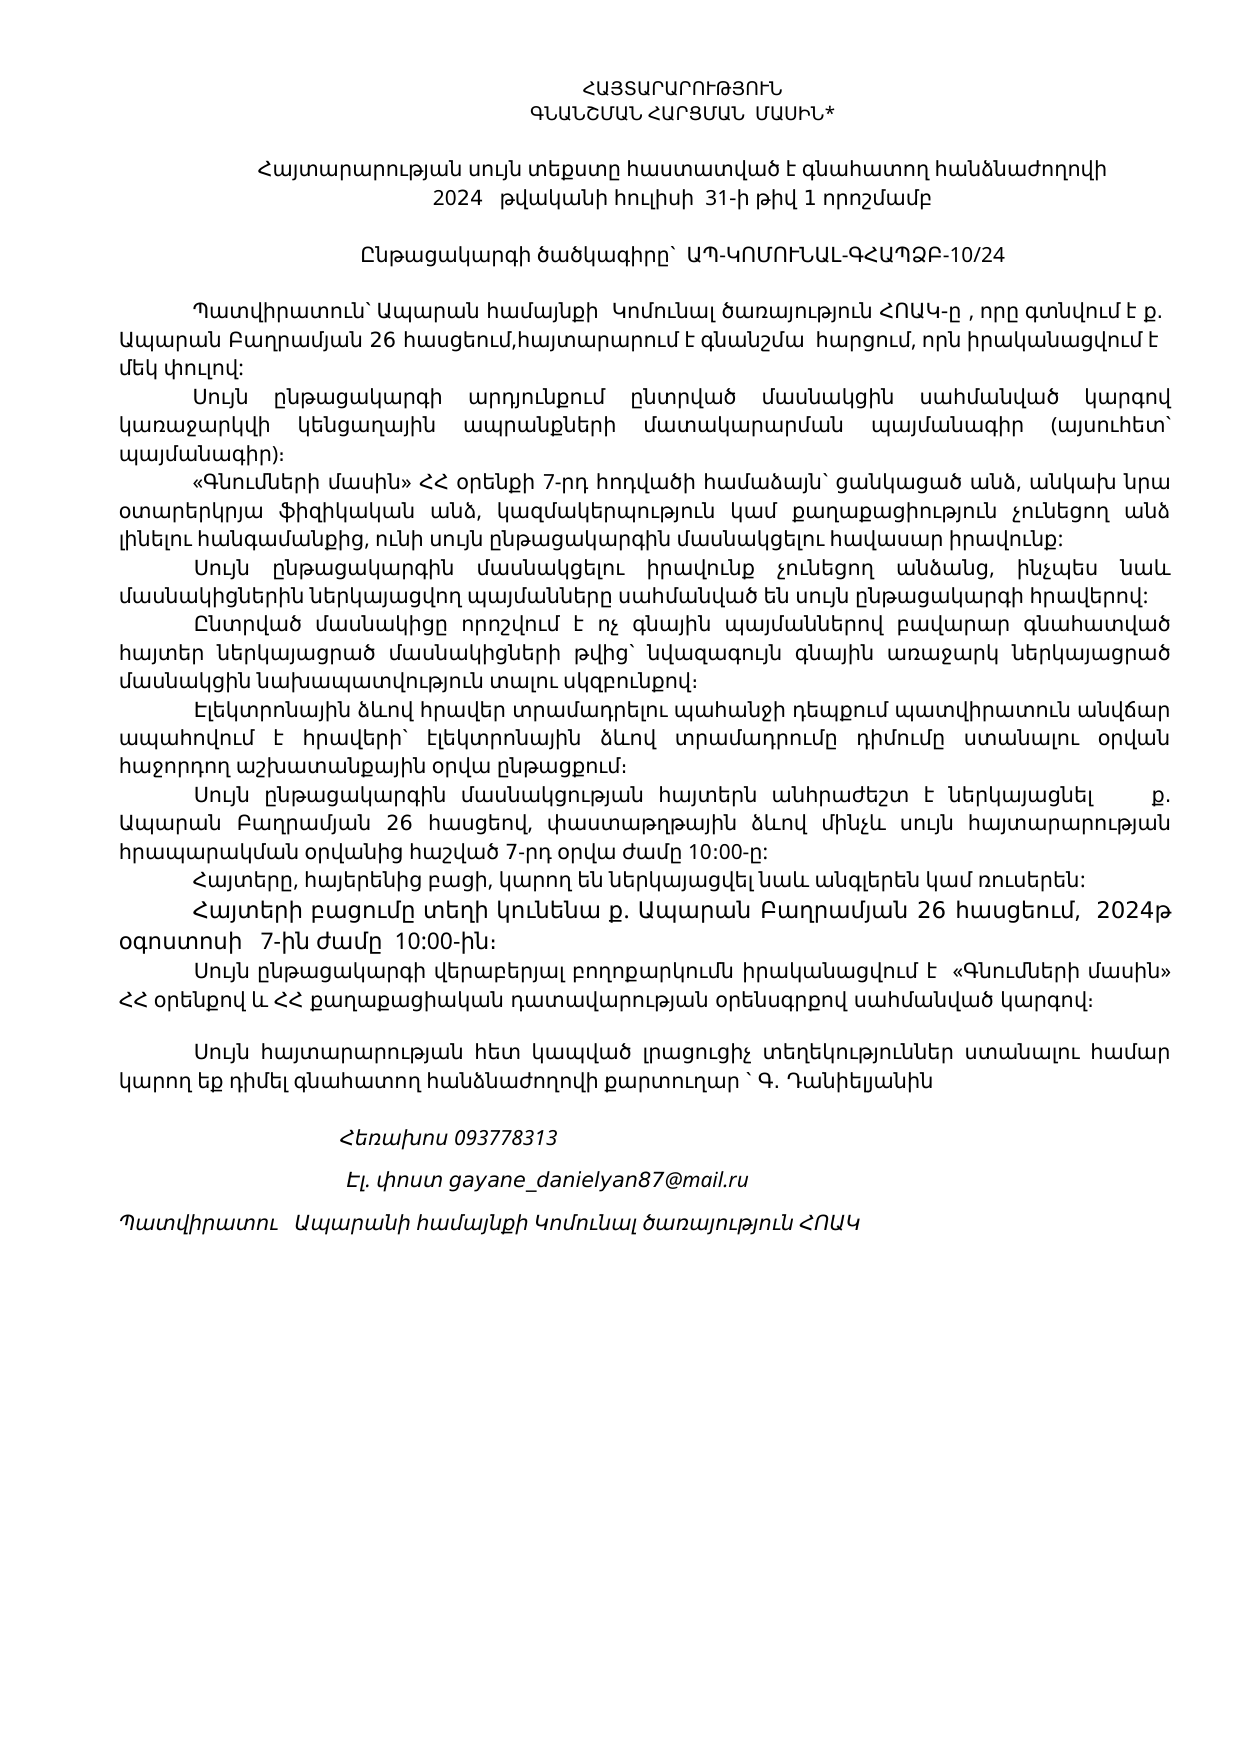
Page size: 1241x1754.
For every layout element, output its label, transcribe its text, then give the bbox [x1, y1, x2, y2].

text «Գնումների մասին» ՀՀ օրենքի 7-րդ հոդվածի համաձայն` ցանկացած անձ, անկախ նրա օտարերկրյա ֆիզիկական անձ, կազմակերպություն կամ քաղաքացիություն չունեցող անձ լինելու հանգամանքից, ունի սույն ընթացակարգին մասնակցելու հավասար իրավունք: [118, 467, 1171, 553]
text 2024 թվականի հուլիսի 31-ի թիվ 1 որոշմամբ [118, 183, 1171, 211]
text Ընտրված մասնակիցը որոշվում է ոչ գնային պայմաններով բավարար գնահատված հայտեր ներկայացրած մասնակիցների թվից` նվազագույն գնային առաջարկ ներկայացրած մասնակցին նախապատվություն տալու սկզբունքով։ [118, 609, 1171, 695]
text Հայտերը, հայերենից բացի, կարող են ներկայացվել նաև անգլերեն կամ ռուսերեն: [118, 865, 1171, 894]
text ՀԱՅՏԱՐԱՐՈՒԹՅՈՒՆ [118, 75, 1171, 101]
text Սույն ընթացակարգի արդյունքում ընտրված մասնակցին սահմանված կարգով կառաջարկվի կենցաղային ապրանքների մատակարարման պայմանագիր (այսուհետ` պայմանագիր)։ [118, 382, 1171, 467]
text Էլեկտրոնային ձևով հրավեր տրամադրելու պահանջի դեպքում պատվիրատուն անվճար ապահովում է հրավերի` էլեկտրոնային ձևով տրամադրումը դիմումը ստանալու օրվան հաջորդող աշխատանքային օրվա ընթացքում։ [118, 695, 1171, 780]
text Էլ. փոստ gayane_danielyan87@mail.ru [265, 1165, 1171, 1194]
text Պատվիրատուն` Ապարան համայնքի Կոմունալ ծառայություն ՀՈԱԿ-ը , որը գտնվում է ք. Ապարան Բաղրամյան 26 հասցեում,հայտարարում է գնանշմա հարցում, որն իրականացվում է մեկ փուլով: [118, 297, 1171, 382]
text Սույն ընթացակարգին մասնակցելու իրավունք չունեցող անձանց, ինչպես նաև մասնակիցներին ներկայացվող պայմանները սահմանված են սույն ընթացակարգի հրավերով: [118, 553, 1171, 609]
text Հայտարարության սույն տեքստը հաստատված է գնահատող հանձնաժողովի [118, 154, 1171, 183]
text Հեռախոս 093778313 [265, 1123, 1171, 1151]
text Սույն հայտարարության հետ կապված լրացուցիչ տեղեկություններ ստանալու համար կարող եք դիմել գնահատող հանձնաժողովի քարտուղար ` Գ. Դանիելյանին [118, 1037, 1171, 1094]
text Ընթացակարգի ծածկագիրը` ԱՊ-ԿՈՄՈՒՆԱԼ-ԳՀԱՊՁԲ-10/24 [118, 240, 1171, 268]
text Հայտերի բացումը տեղի կունենա ք. Ապարան Բաղրամյան 26 հասցեում, 2024թ օգոստոսի 7-ին ժամը 10:00-ին։ [118, 894, 1171, 956]
text Պատվիրատու Ապարանի համայնքի Կոմունալ ծառայություն ՀՈԱԿ [118, 1208, 1171, 1236]
text ԳՆԱՆՇՄԱՆ ՀԱՐՑՄԱՆ ՄԱՍԻՆ* [118, 101, 1171, 126]
text Սույն ընթացակարգի վերաբերյալ բողոքարկումն իրականացվում է «Գնումների մասին» ՀՀ օրենքով և ՀՀ քաղաքացիական դատավարության օրենսգրքով սահմանված կարգով։ [118, 956, 1171, 1013]
text Սույն ընթացակարգին մասնակցության հայտերն անհրաժեշտ է ներկայացնել ք. Ապարան Բաղրամյան 26 հասցեով, փաստաթղթային ձևով մինչև սույն հայտարարության հրապարակման օրվանից հաշված 7-րդ օրվա ժամը 10:00-ը: [118, 780, 1171, 865]
